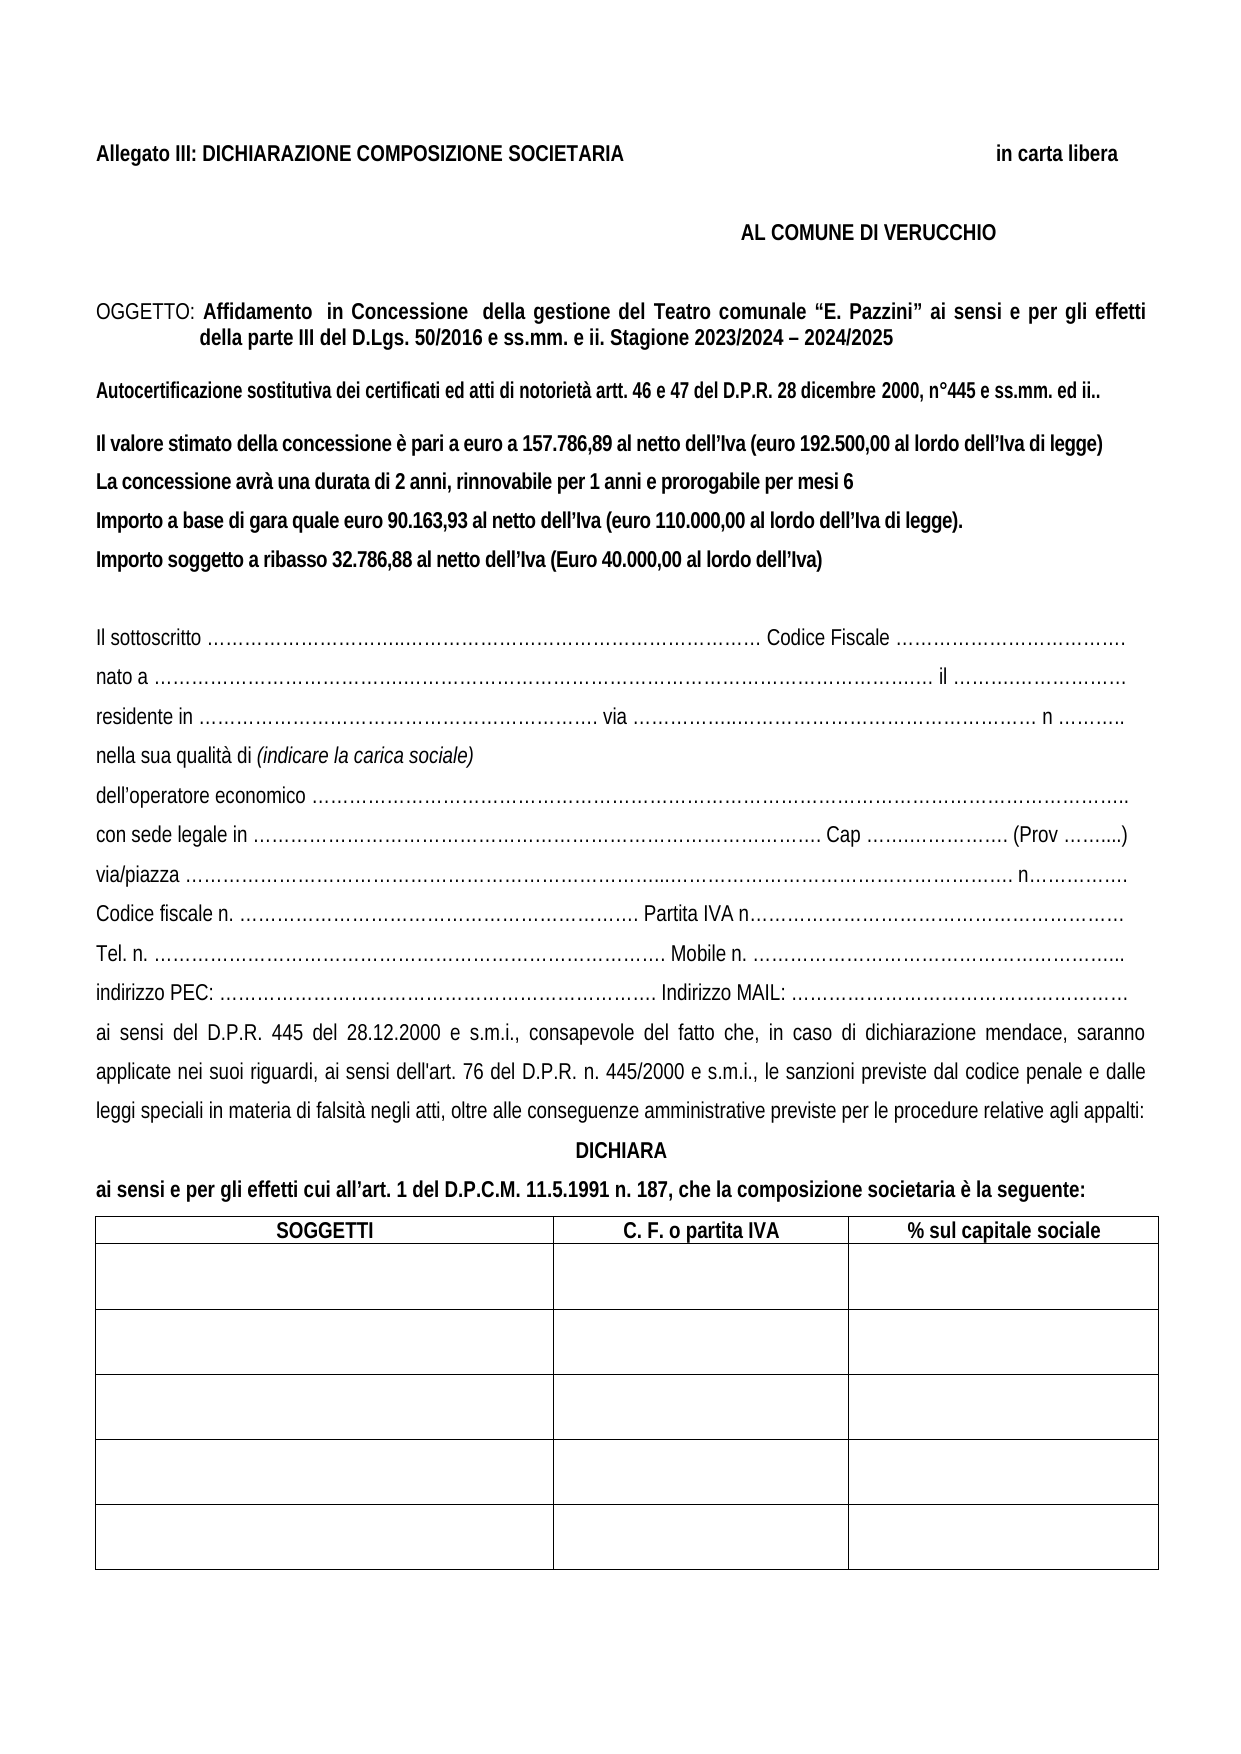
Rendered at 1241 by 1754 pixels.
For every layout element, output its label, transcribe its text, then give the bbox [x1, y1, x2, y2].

table_cell [554, 1310, 848, 1374]
table_cell [554, 1505, 848, 1569]
text Codice fiscale n. ………………………………………………………. Partita IVA n…………………………………………………… [96, 900, 1146, 926]
text La concessione avrà una durata di 2 anni, rinnovabile per 1 anni e prorogabile per mesi 6 [96, 468, 1146, 495]
table_cell [96, 1440, 553, 1504]
text ai sensi del D.P.R. 445 del 28.12.2000 e s.m.i., consapevole del fatto che, in caso di dichiarazione mendace, saranno applicate nei suoi riguardi, ai sensi dell'art. 76 del D.P.R. n. 445/2000 e s.m.i., le sanzioni previste dal codice penale e dalle leggi speciali in materia di falsità negli atti, oltre alle conseguenze amministrative previste per le procedure relative agli appalti: [96, 1018, 1146, 1124]
table_header C. F. o partita IVA [554, 1217, 848, 1243]
text Il sottoscritto …………………………..………………………………………………… Codice Fiscale ………………………………. [96, 624, 1146, 650]
text Tel. n. ………………………………………………………………………. Mobile n. …………………………………………………... [96, 939, 1146, 966]
table_header SOGGETTI [96, 1217, 553, 1243]
text residente in ………………………………………………………. via ……………..………………………………………… n ……….. [96, 703, 1146, 729]
text nella sua qualità di (indicare la carica sociale) [96, 742, 1146, 768]
table_cell [96, 1310, 553, 1374]
text ai sensi e per gli effetti cui all’art. 1 del D.P.C.M. 11.5.1991 n. 187, che la composizione societaria è la seguente: [96, 1176, 1146, 1203]
table_cell [96, 1505, 553, 1569]
text Importo a base di gara quale euro 90.163,93 al netto dell’Iva (euro 110.000,00 al lordo dell’Iva di legge). [96, 507, 1146, 533]
table_cell [96, 1244, 553, 1308]
table_cell [96, 1375, 553, 1439]
text DICHIARA [96, 1137, 1146, 1163]
table_cell [849, 1440, 1158, 1504]
table_cell [849, 1310, 1158, 1374]
table_header % sul capitale sociale [849, 1217, 1158, 1243]
table_cell [849, 1244, 1158, 1308]
text AL COMUNE DI VERUCCHIO [96, 219, 996, 245]
text Allegato III: DICHIARAZIONE COMPOSIZIONE SOCIETARIA in carta libera [96, 139, 1144, 166]
text dell’operatore economico ………………………………………………………………………………………………………………….. [96, 782, 1146, 808]
subtitle OGGETTO: Affidamento in Concessione della gestione del Teatro comunale “E. Pazzini” ai sensi e per gli effetti della parte III del D.Lgs. 50/2016 e ss.mm. e ii. Stagione 2023/2024 – 2024/2025 [96, 298, 1146, 350]
text con sede legale in ………………………………………………………………………………. Cap …….……………. (Prov ……....) [96, 821, 1146, 847]
table_cell [849, 1375, 1158, 1439]
table_cell [554, 1244, 848, 1308]
text indirizzo PEC: ……………………………………………………………. Indirizzo MAIL: ……………………………………………… [96, 979, 1146, 1005]
table_cell [849, 1505, 1158, 1569]
text Il valore stimato della concessione è pari a euro a 157.786,89 al netto dell’Iva (euro 192.500,00 al lordo dell’Iva di legge) [96, 429, 1146, 456]
table_cell [554, 1375, 848, 1439]
text Autocertificazione sostitutiva dei certificati ed atti di notorietà artt. 46 e 47 del D.P.R. 28 dicembre 2000, n°445 e ss.mm. ed ii.. [96, 377, 1146, 403]
text nato a ………………………………….……………………………………………………………………….… il ……….……………… [96, 663, 1146, 689]
text Importo soggetto a ribasso 32.786,88 al netto dell’Iva (Euro 40.000,00 al lordo dell’Iva) [96, 546, 1146, 572]
table_cell [554, 1440, 848, 1504]
text via/piazza …………………………………………………………………...………………………………………………. n……………. [96, 861, 1146, 887]
